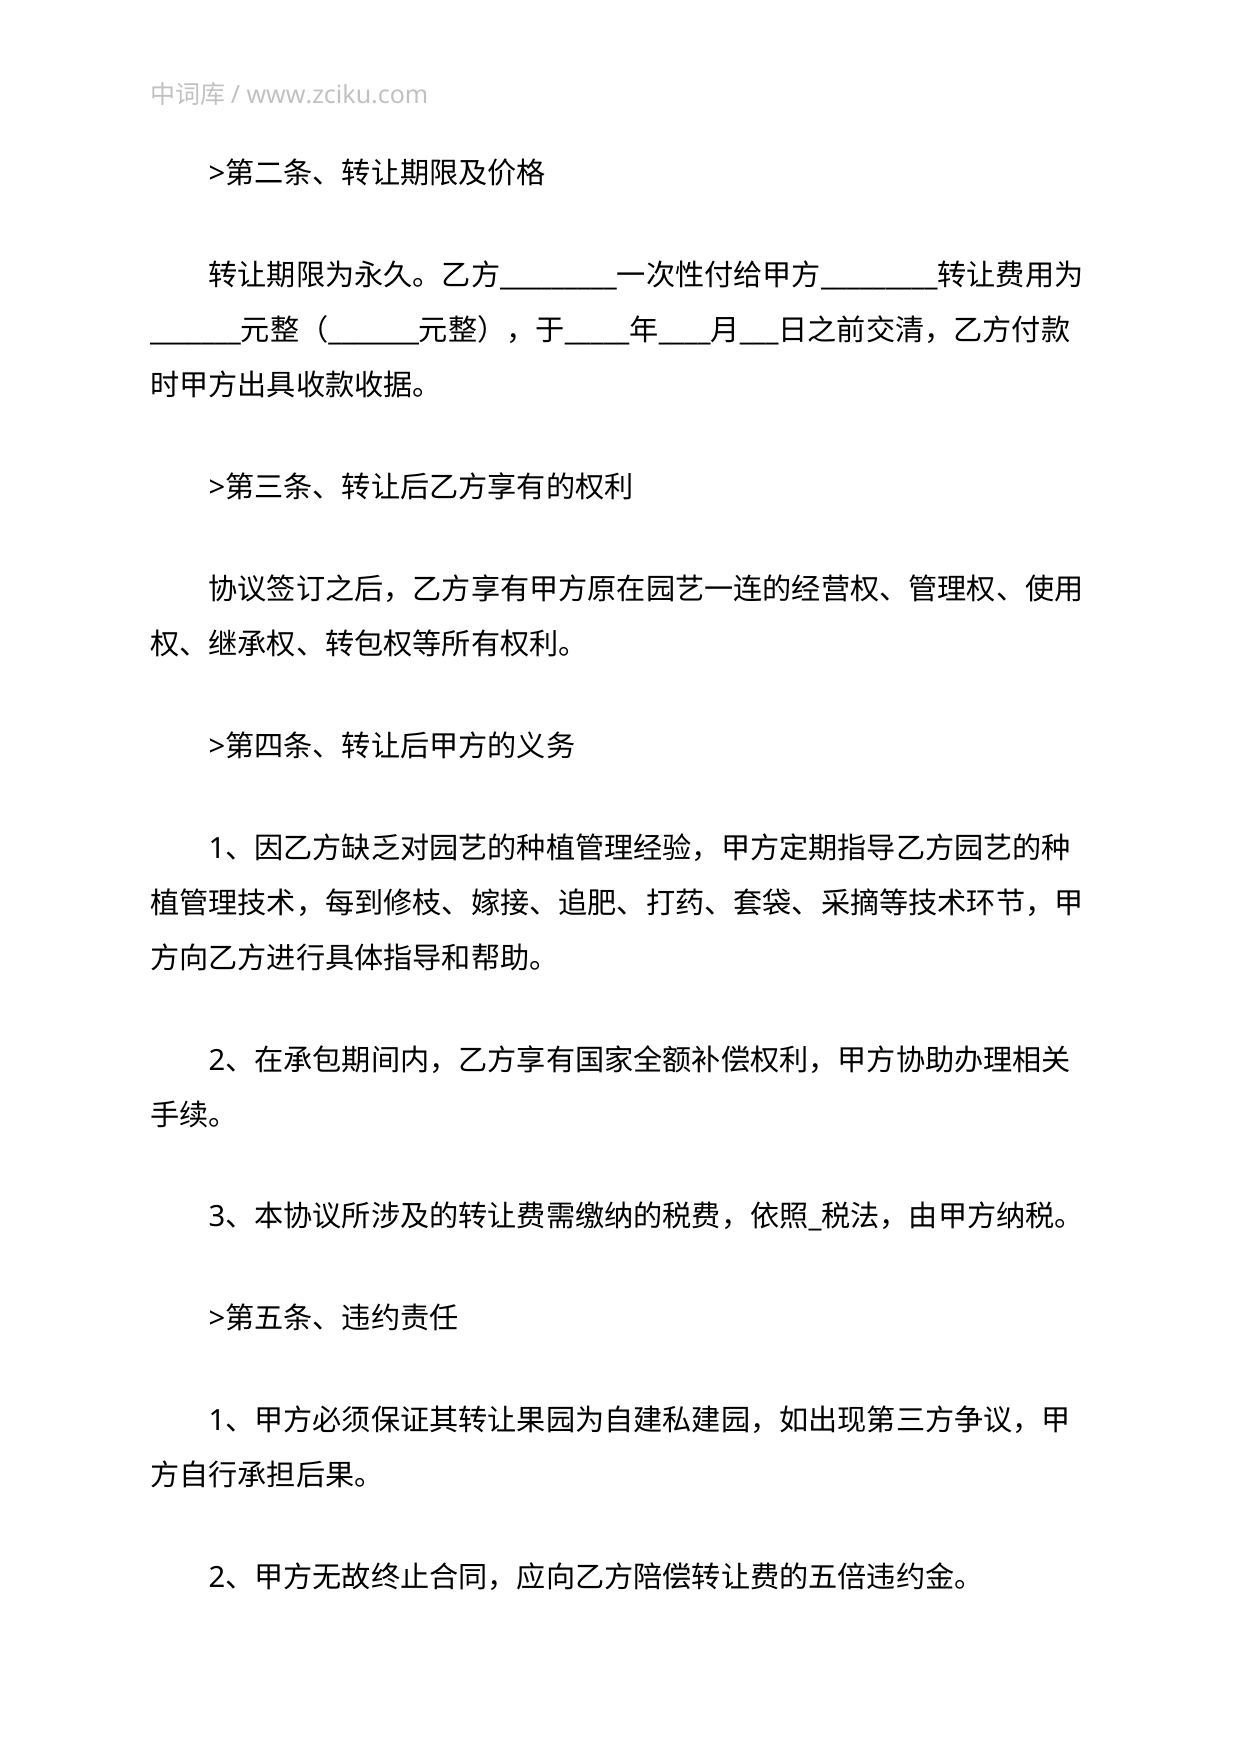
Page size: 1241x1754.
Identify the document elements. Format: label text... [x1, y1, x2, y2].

text 转让期限为永久。乙方_________一次性付给甲方_________转让费用为_______元整（_______元整），于_____年____月___日之前交清，乙方付款时甲方出具收款收据。 [150, 252, 1090, 404]
text 2、在承包期间内，乙方享有国家全额补偿权利，甲方协助办理相关手续。 [150, 1036, 1090, 1133]
text 2、甲方无故终止合同，应向乙方陪偿转让费的五倍违约金。 [150, 1553, 1090, 1596]
text 1、因乙方缺乏对园艺的种植管理经验，甲方定期指导乙方园艺的种植管理技术，每到修枝、嫁接、追肥、打药、套袋、采摘等技术环节，甲方向乙方进行具体指导和帮助。 [150, 824, 1090, 977]
text >第五条、违约责任 [150, 1295, 1090, 1337]
text >第三条、转让后乙方享有的权利 [150, 464, 1090, 506]
text 3、本协议所涉及的转让费需缴纳的税费，依照_税法，由甲方纳税。 [150, 1193, 1090, 1235]
text >第四条、转让后甲方的义务 [150, 722, 1090, 765]
text 1、甲方必须保证其转让果园为自建私建园，如出现第三方争议，甲方自行承担后果。 [150, 1397, 1090, 1494]
text 协议签订之后，乙方享有甲方原在园艺一连的经营权、管理权、使用权、继承权、转包权等所有权利。 [150, 566, 1090, 663]
text >第二条、转让期限及价格 [150, 150, 1090, 192]
